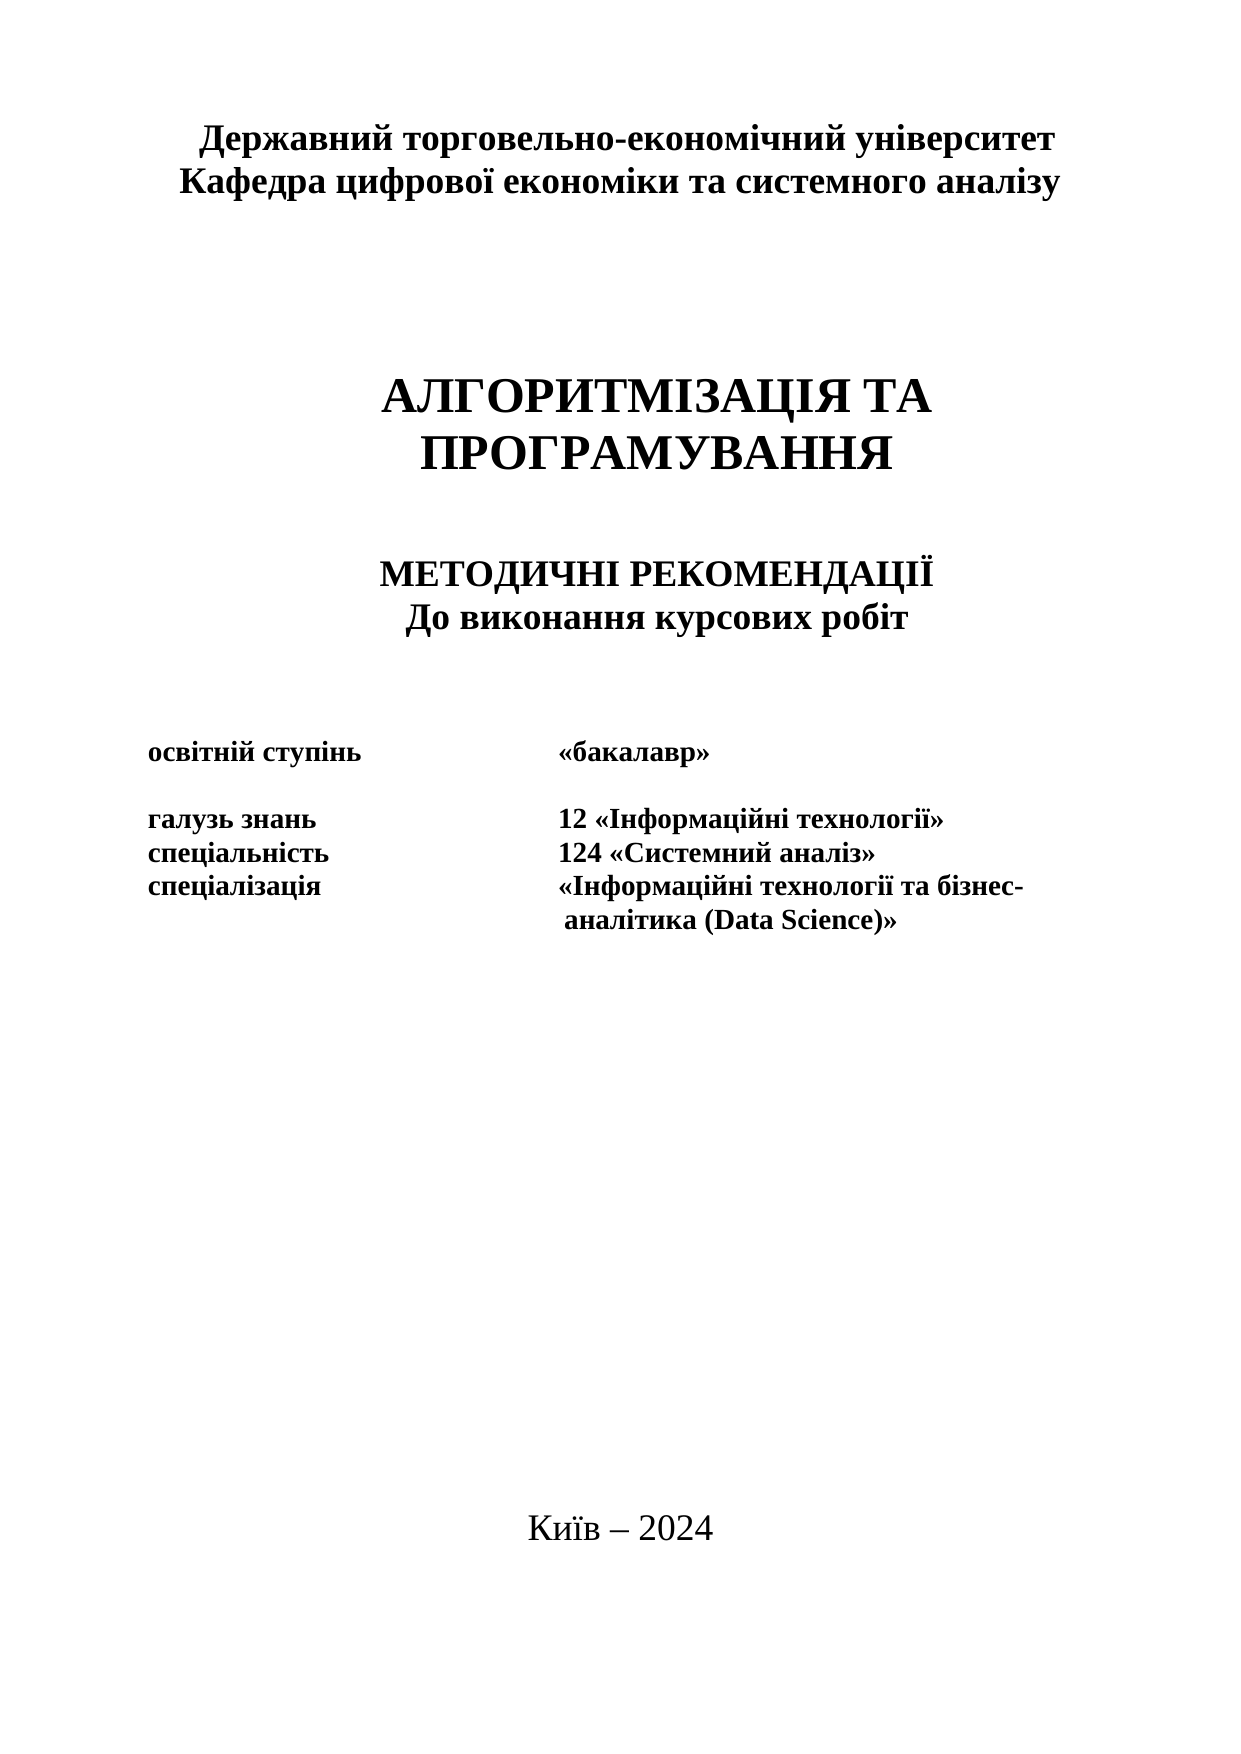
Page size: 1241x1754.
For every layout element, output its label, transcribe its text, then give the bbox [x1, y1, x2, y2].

text АЛГОРИТМІЗАЦІЯ ТА ПРОГРАМУВАННЯ [207, 365, 1107, 480]
text МЕТОДИЧНІ РЕКОМЕНДАЦІЇ [207, 552, 1107, 595]
text освітній ступінь «бакалавр» [148, 734, 1107, 768]
text cпеціальність 124 «Системний аналіз» [148, 835, 1107, 868]
text Кафедра цифрової економіки та системного аналізу [133, 159, 1107, 202]
text галузь знань 12 «Інформаційні технології» [148, 801, 1107, 835]
text До виконання курсових робіт [207, 595, 1107, 638]
text Київ – 2024 [134, 1505, 1107, 1548]
text Державний торговельно-економічний університет [199, 116, 1081, 159]
text спеціалізація «Інформаційні технології та бізнес-аналітика (Data Science)» [148, 868, 1107, 936]
